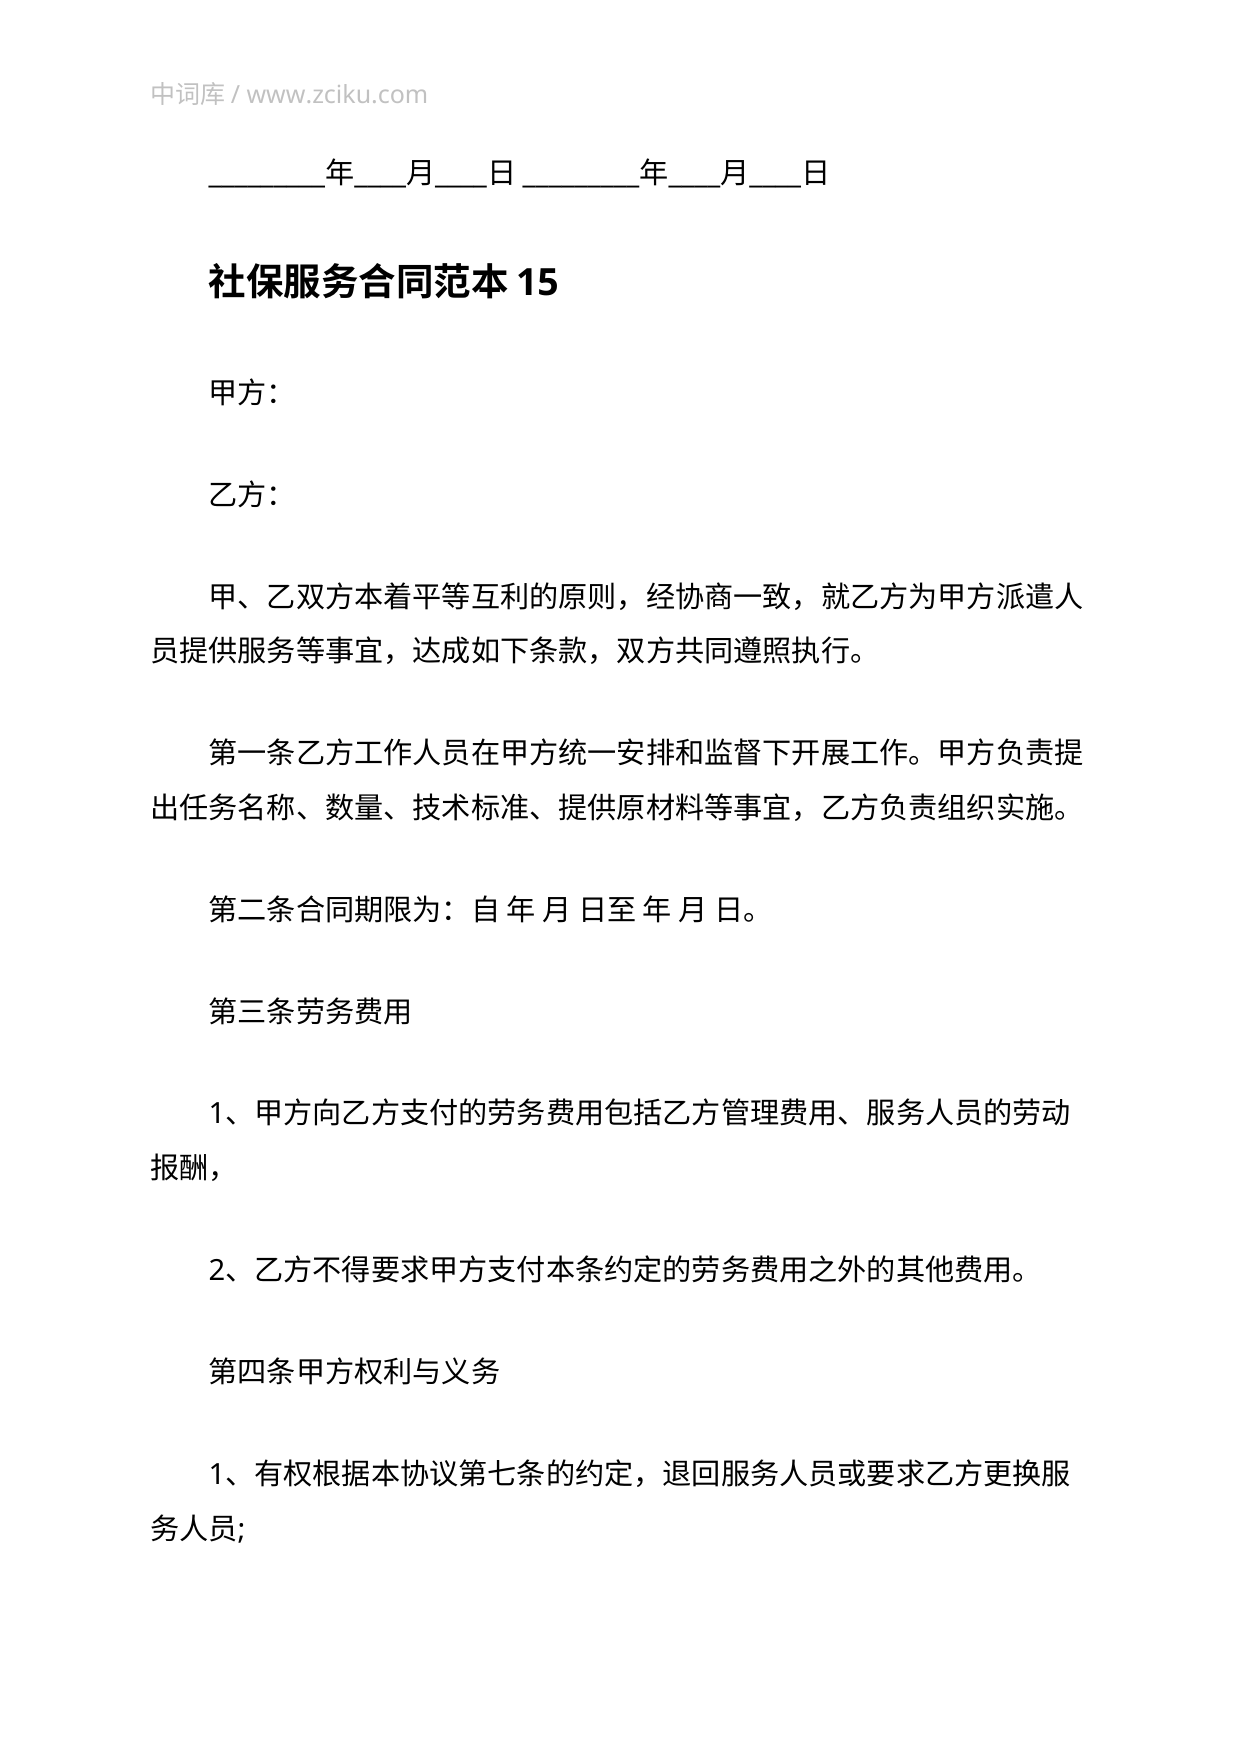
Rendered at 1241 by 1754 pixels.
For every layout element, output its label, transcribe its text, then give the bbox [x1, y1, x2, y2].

text 社保服务合同范本15 [150, 252, 1090, 306]
text 第三条劳务费用 [150, 988, 1090, 1031]
text 甲、乙双方本着平等互利的原则，经协商一致，就乙方为甲方派遣人员提供服务等事宜，达成如下条款，双方共同遵照执行。 [150, 573, 1090, 670]
text 甲方： [150, 369, 1090, 412]
text _________年____月____日 _________年____月____日 [150, 150, 1090, 192]
text 第四条甲方权利与义务 [150, 1349, 1090, 1391]
text 第一条乙方工作人员在甲方统一安排和监督下开展工作。甲方负责提出任务名称、数量、技术标准、提供原材料等事宜，乙方负责组织实施。 [150, 730, 1090, 827]
text 2、乙方不得要求甲方支付本条约定的劳务费用之外的其他费用。 [150, 1247, 1090, 1289]
text 第二条合同期限为：自 年 月 日至 年 月 日。 [150, 886, 1090, 929]
text 1、甲方向乙方支付的劳务费用包括乙方管理费用、服务人员的劳动报酬， [150, 1090, 1090, 1187]
text 1、有权根据本协议第七条的约定，退回服务人员或要求乙方更换服务人员; [150, 1451, 1090, 1548]
text 乙方： [150, 471, 1090, 514]
